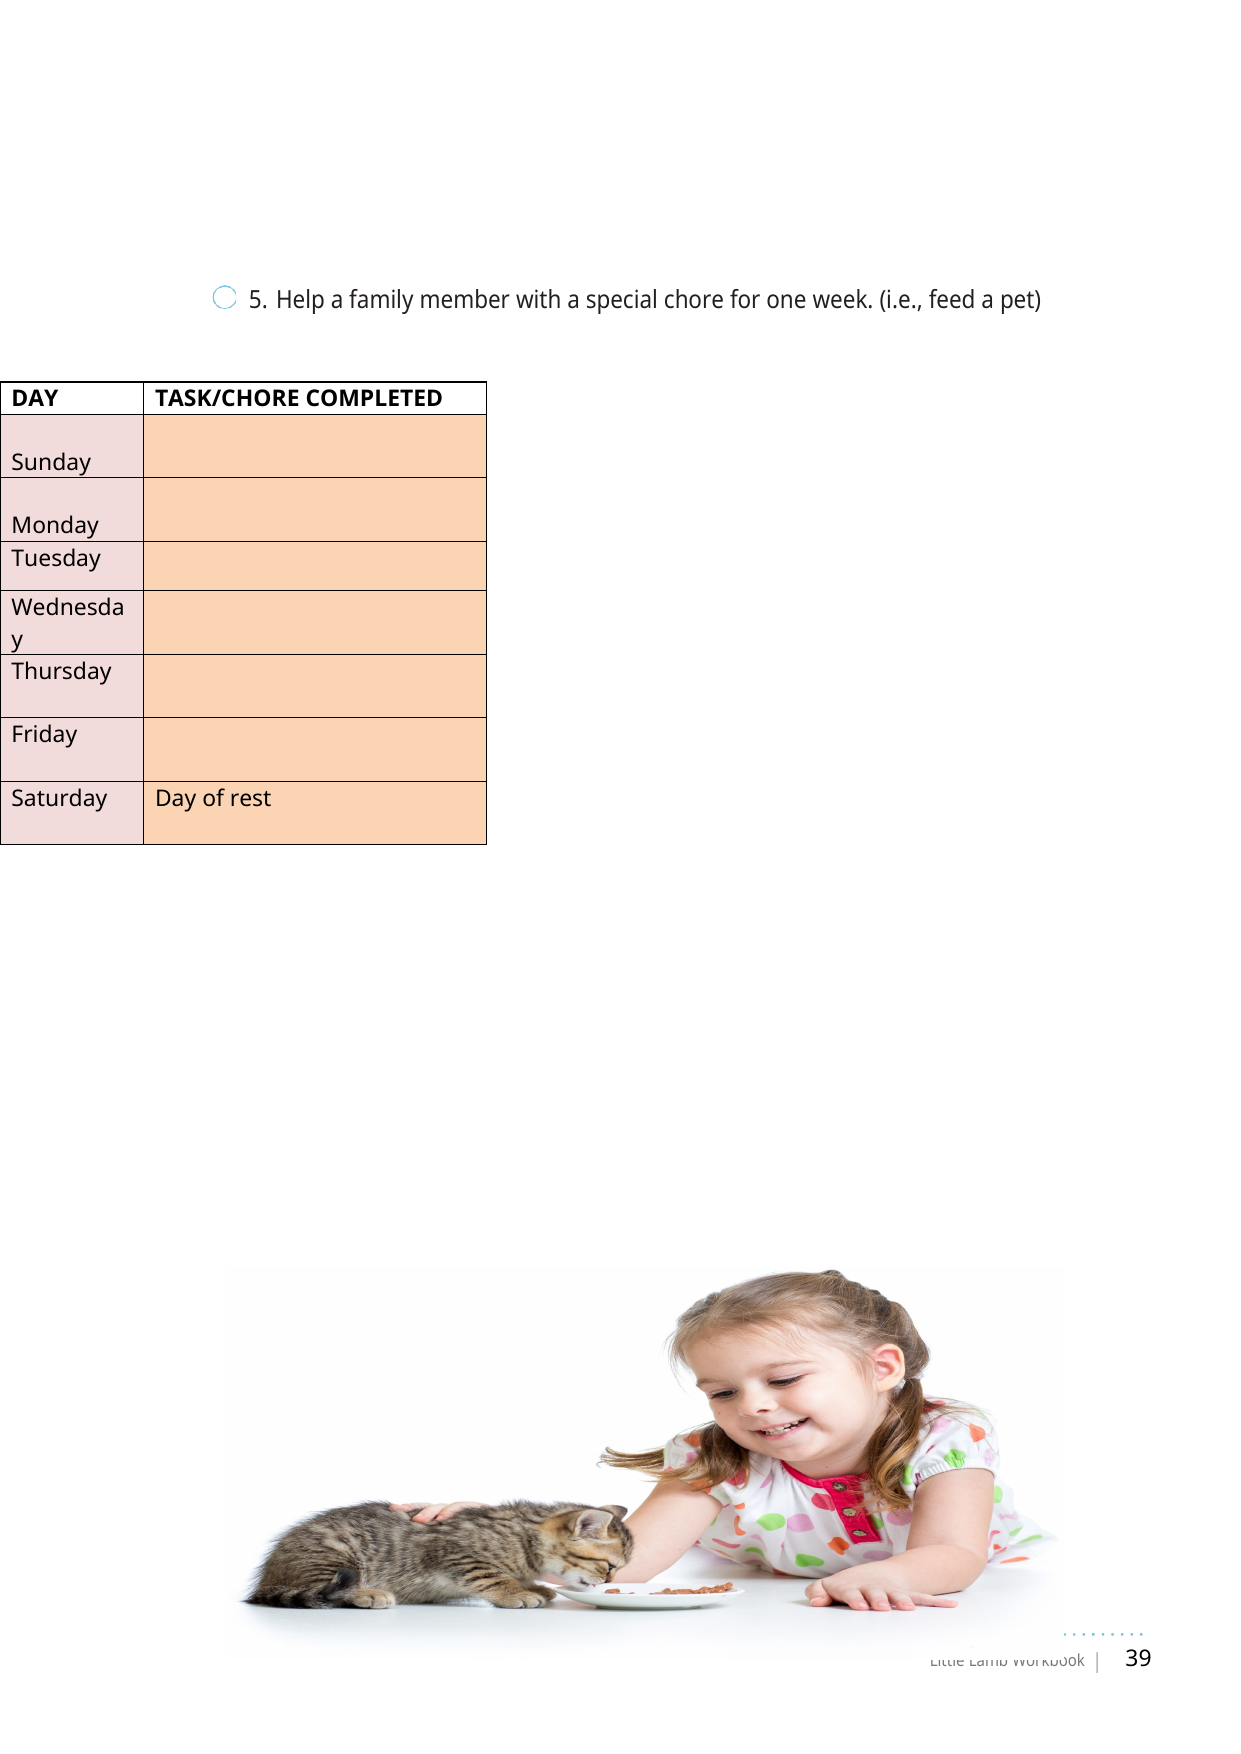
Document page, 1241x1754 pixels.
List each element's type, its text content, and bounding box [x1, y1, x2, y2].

picture [225, 1267, 1064, 1660]
table_cell [144, 542, 486, 590]
table_cell Friday [1, 718, 143, 781]
text 5. Help a family member with a special chore for one week. (i.e., feed a pet) [212, 282, 1240, 316]
table_cell Sunday [1, 415, 143, 477]
table_cell Monday [1, 478, 143, 541]
table_header TASK/CHORE COMPLETED [144, 383, 486, 414]
table_cell [144, 415, 486, 477]
table_header DAY [1, 383, 143, 414]
table_cell Wednesday [1, 591, 143, 654]
table_cell [144, 718, 486, 781]
table_cell Day of rest [144, 782, 486, 844]
picture [212, 285, 237, 309]
table_cell Thursday [1, 655, 143, 717]
table_cell Tuesday [1, 542, 143, 590]
table_cell [144, 478, 486, 541]
table_cell [144, 655, 486, 717]
table_cell Saturday [1, 782, 143, 844]
table_cell [144, 591, 486, 654]
